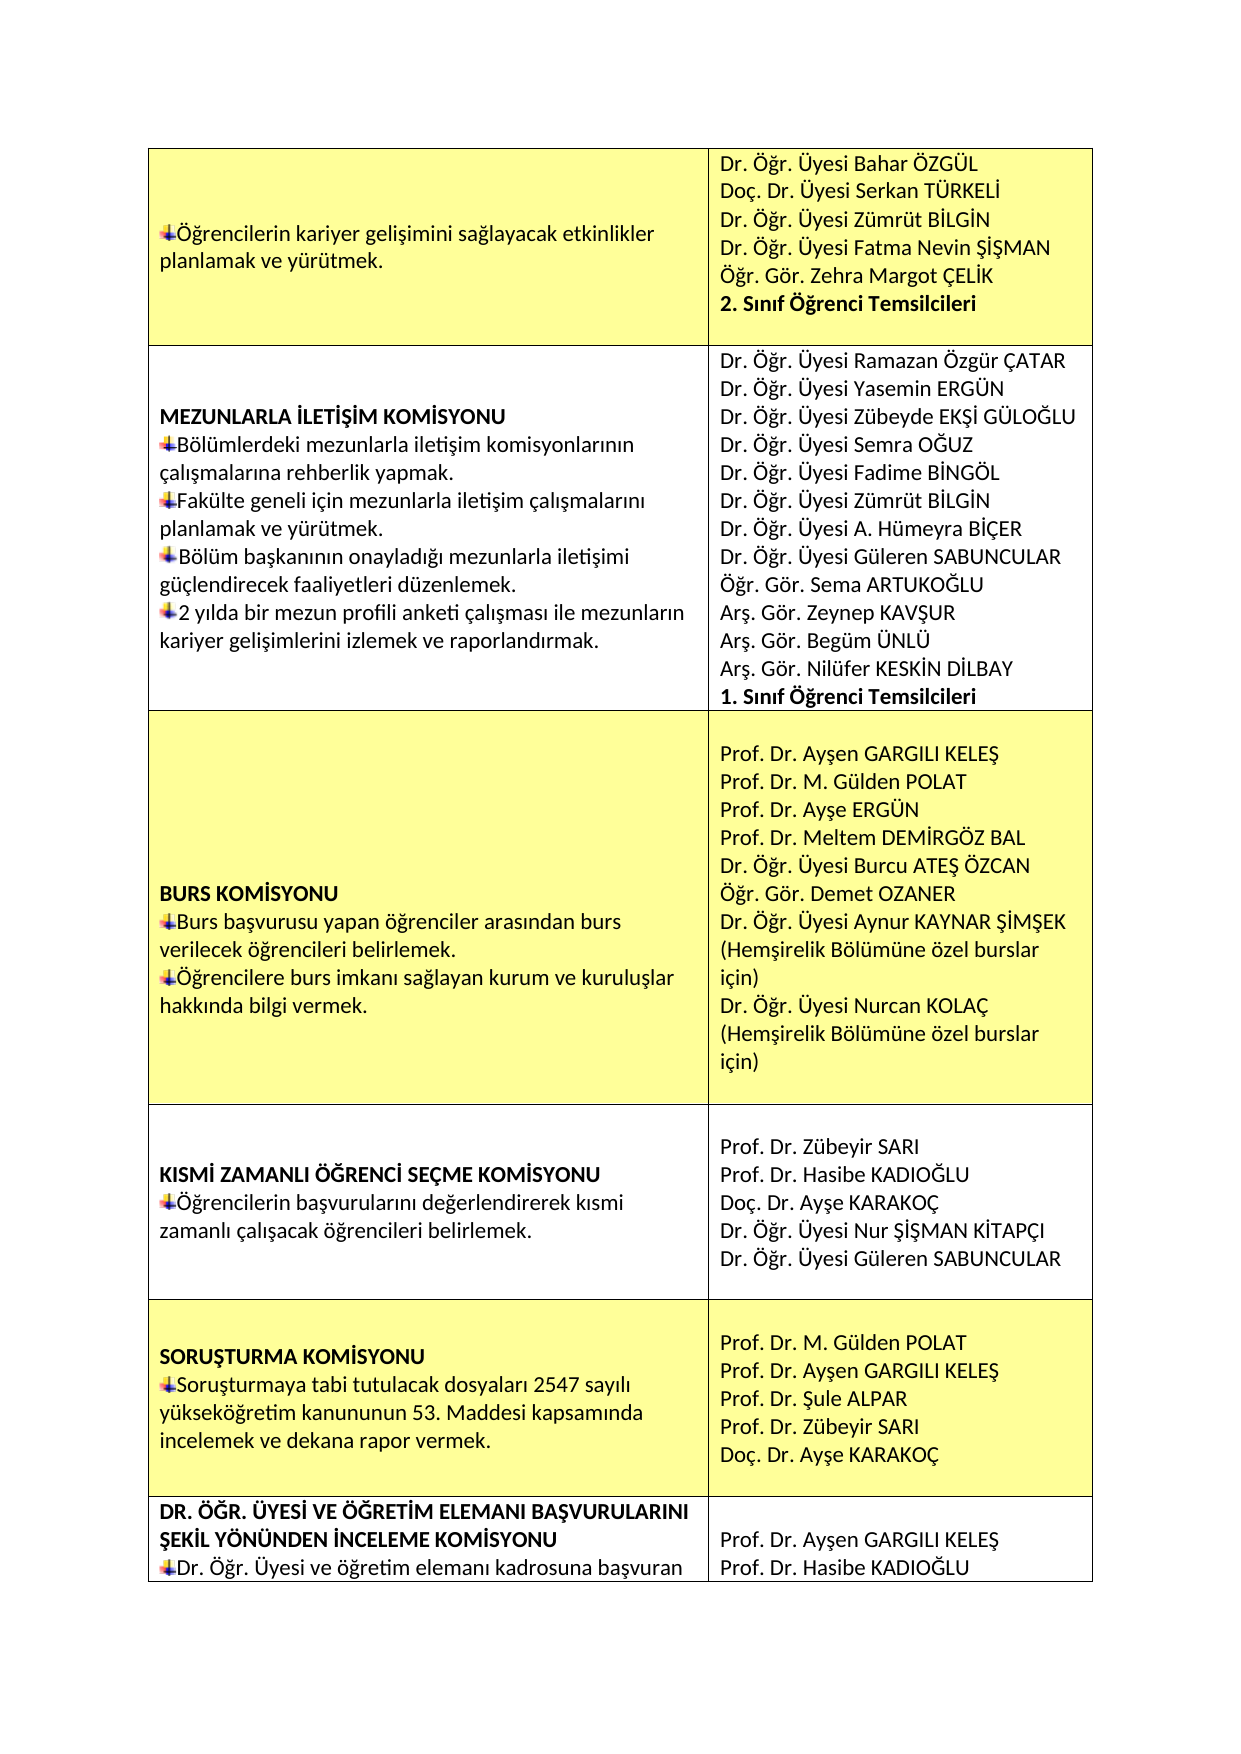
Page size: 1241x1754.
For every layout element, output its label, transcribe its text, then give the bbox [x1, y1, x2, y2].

picture [159, 1558, 177, 1576]
picture [159, 434, 177, 452]
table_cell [709, 1497, 1092, 1581]
picture [159, 490, 177, 509]
table_cell Prof. Dr. Ayşen GARGILI KELEŞ Prof. Dr. M. Gülden POLAT Prof. Dr. Ayşe ERGÜN Prof. Dr. Meltem DEMİRGÖZ BAL Dr. Öğr. Üyesi Burcu ATEŞ ÖZCAN Öğr. Gör. Demet OZANER Dr. Öğr. Üyesi Aynur KAYNAR ŞİMŞEK (Hemşirelik Bölümüne özel burslar için) Dr. Öğr. Üyesi Nurcan KOLAÇ (Hemşirelik Bölümüne özel burslar için) [709, 711, 1092, 1103]
table_cell MEZUNLARLA İLETİŞİM KOMİSYONU Bölümlerdeki mezunlarla iletişim komisyonlarının çalışmalarına rehberlik yapmak. Fakülte geneli için mezunlarla iletişim çalışmalarını planlamak ve yürütmek. Bölüm başkanının onayladığı mezunlarla iletişimi güçlendirecek faaliyetleri düzenlemek. 2 yılda bir mezun profili anketi çalışması ile mezunların kariyer gelişimlerini izlemek ve raporlandırmak. [149, 346, 708, 710]
table_cell BURS KOMİSYONU Burs başvurusu yapan öğrenciler arasından burs verilecek öğrencileri belirlemek. Öğrencilere burs imkanı sağlayan kurum ve kuruluşlar hakkında bilgi vermek. [149, 711, 708, 1103]
picture [159, 545, 179, 565]
table_cell SORUŞTURMA KOMİSYONU Soruşturmaya tabi tutulacak dosyaları 2547 sayılı yükseköğretim kanununun 53. Maddesi kapsamında incelemek ve dekana rapor vermek. [149, 1300, 708, 1496]
table_cell Dr. Öğr. Üyesi Ramazan Özgür ÇATAR Dr. Öğr. Üyesi Yasemin ERGÜN Dr. Öğr. Üyesi Zübeyde EKŞİ GÜLOĞLU Dr. Öğr. Üyesi Semra OĞUZ Dr. Öğr. Üyesi Fadime BİNGÖL Dr. Öğr. Üyesi Zümrüt BİLGİN Dr. Öğr. Üyesi A. Hümeyra BİÇER Dr. Öğr. Üyesi Güleren SABUNCULAR Öğr. Gör. Sema ARTUKOĞLU Arş. Gör. Zeynep KAVŞUR Arş. Gör. Begüm ÜNLÜ Arş. Gör. Nilüfer KESKİN DİLBAY 1. Sınıf Öğrenci Temsilcileri [709, 346, 1092, 710]
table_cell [709, 149, 1092, 345]
picture [159, 601, 179, 621]
picture [159, 1193, 177, 1210]
picture [159, 1375, 177, 1393]
picture [159, 223, 177, 241]
table_cell Prof. Dr. Zübeyir SARI Prof. Dr. Hasibe KADIOĞLU Doç. Dr. Ayşe KARAKOÇ Dr. Öğr. Üyesi Nur ŞİŞMAN KİTAPÇI Dr. Öğr. Üyesi Güleren SABUNCULAR [709, 1105, 1092, 1299]
table_cell Prof. Dr. M. Gülden POLAT Prof. Dr. Ayşen GARGILI KELEŞ Prof. Dr. Şule ALPAR Prof. Dr. Zübeyir SARI Doç. Dr. Ayşe KARAKOÇ [709, 1300, 1092, 1496]
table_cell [149, 149, 708, 345]
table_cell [149, 1497, 708, 1581]
picture [159, 968, 177, 986]
picture [159, 912, 177, 930]
table_cell KISMİ ZAMANLI ÖĞRENCİ SEÇME KOMİSYONU Öğrencilerin başvurularını değerlendirerek kısmi zamanlı çalışacak öğrencileri belirlemek. [149, 1105, 708, 1299]
